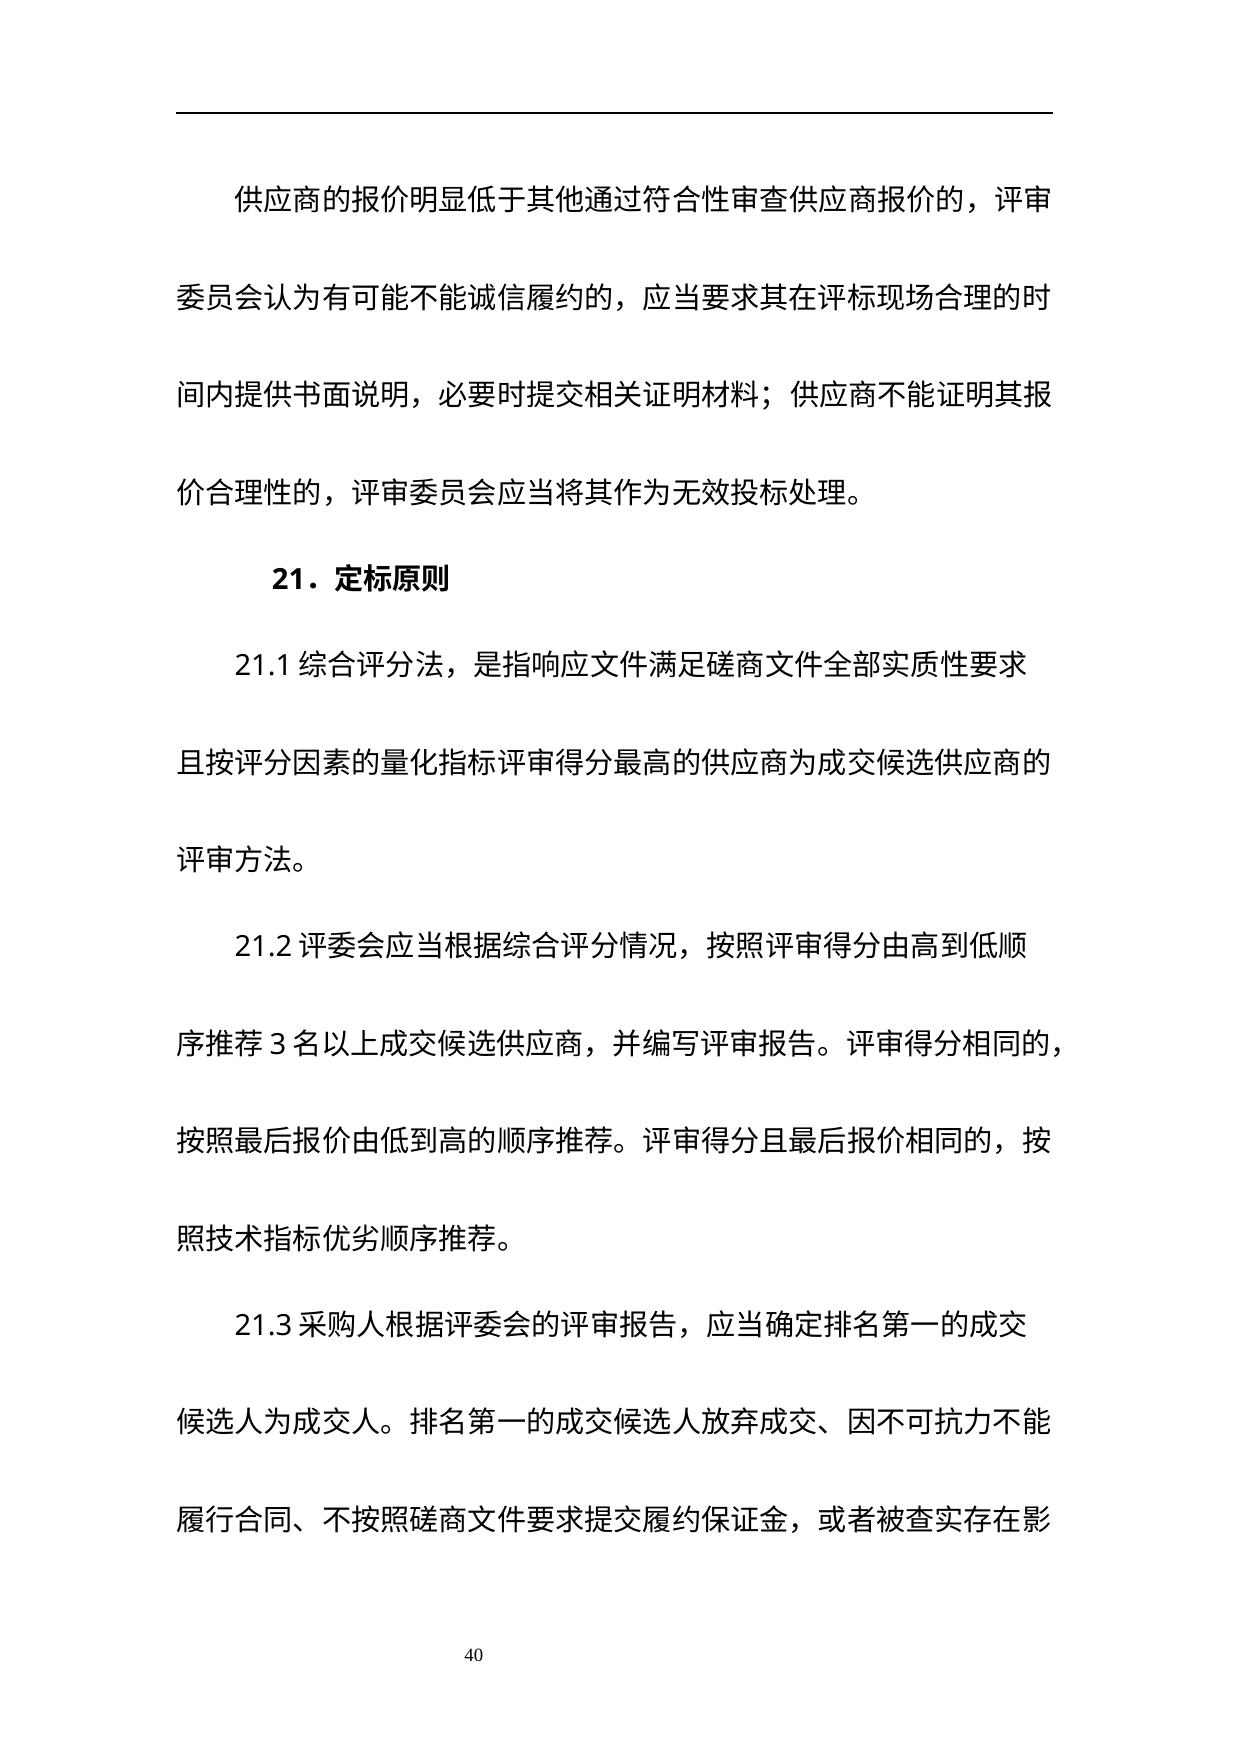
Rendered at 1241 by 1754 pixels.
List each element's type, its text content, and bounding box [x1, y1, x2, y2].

text 21．定标原则 [213, 544, 1053, 609]
text 21.1综合评分法，是指响应文件满足磋商文件全部实质性要求且按评分因素的量化指标评审得分最高的供应商为成交候选供应商的评审方法。 [176, 630, 1053, 890]
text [176, 1290, 1053, 1550]
text 供应商的报价明显低于其他通过符合性审查供应商报价的，评审委员会认为有可能不能诚信履约的，应当要求其在评标现场合理的时间内提供书面说明，必要时提交相关证明材料；供应商不能证明其报价合理性的，评审委员会应当将其作为无效投标处理。 [176, 166, 1053, 523]
text 21.2评委会应当根据综合评分情况，按照评审得分由高到低顺序推荐3名以上成交候选供应商，并编写评审报告。评审得分相同的，按照最后报价由低到高的顺序推荐。评审得分且最后报价相同的，按照技术指标优劣顺序推荐。 [176, 912, 1053, 1269]
